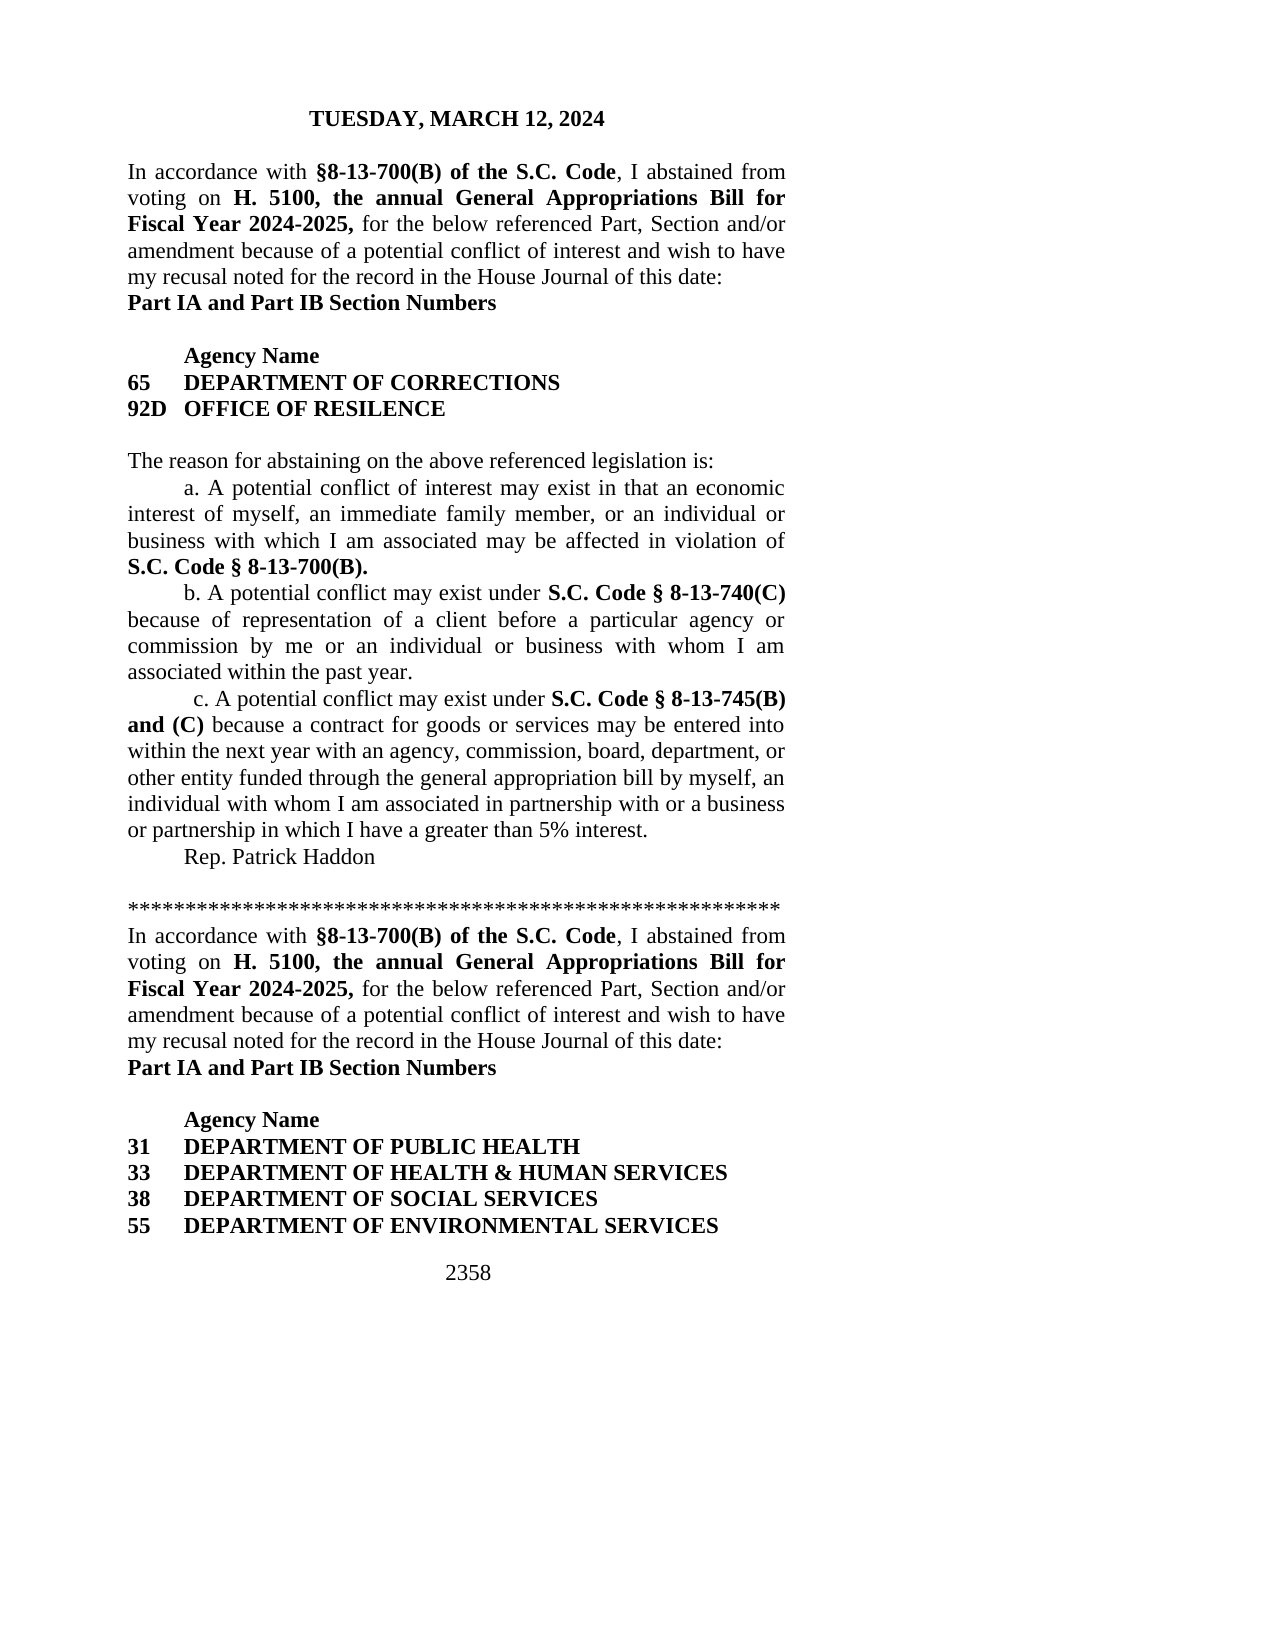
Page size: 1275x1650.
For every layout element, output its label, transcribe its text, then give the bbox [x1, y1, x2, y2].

text 55 DEPARTMENT OF ENVIRONMENTAL SERVICES [127, 1212, 786, 1238]
text 65 DEPARTMENT OF CORRECTIONS [127, 368, 786, 395]
text 31 DEPARTMENT OF PUBLIC HEALTH [127, 1133, 786, 1159]
text Part IA and Part IB Section Numbers [127, 289, 786, 316]
text Part IA and Part IB Section Numbers [127, 1054, 786, 1080]
text In accordance with §8-13-700(B) of the S.C. Code, I abstained from voting on H. 5100, the annual General Appropriations Bill for Fiscal Year 2024-2025, for the below referenced Part, Section and/or amendment because of a potential conflict of interest and wish to have my recusal noted for the record in the House Journal of this date: [127, 158, 786, 289]
text 38 DEPARTMENT OF SOCIAL SERVICES [127, 1186, 786, 1212]
text ********************************************************* [127, 896, 786, 922]
text c. A potential conflict may exist under S.C. Code § 8-13-745(B) and (C) because a contract for goods or services may be entered into within the next year with an agency, commission, board, department, or other entity funded through the general appropriation bill by myself, an individual with whom I am associated in partnership with or a business or partnership in which I have a greater than 5% interest. [127, 685, 786, 843]
text 33 DEPARTMENT OF HEALTH & HUMAN SERVICES [127, 1159, 786, 1186]
text 92D OFFICE OF RESILENCE [127, 395, 786, 421]
text Rep. Patrick Haddon [127, 843, 786, 869]
text Agency Name [127, 1106, 786, 1133]
text In accordance with §8-13-700(B) of the S.C. Code, I abstained from voting on H. 5100, the annual General Appropriations Bill for Fiscal Year 2024-2025, for the below referenced Part, Section and/or amendment because of a potential conflict of interest and wish to have my recusal noted for the record in the House Journal of this date: [127, 922, 786, 1054]
text a. A potential conflict of interest may exist in that an economic interest of myself, an immediate family member, or an individual or business with which I am associated may be affected in violation of S.C. Code § 8-13-700(B). [127, 474, 786, 579]
text The reason for abstaining on the above referenced legislation is: [127, 448, 786, 474]
text b. A potential conflict may exist under S.C. Code § 8-13-740(C) because of representation of a client before a particular agency or commission by me or an individual or business with whom I am associated within the past year. [127, 579, 786, 685]
text Agency Name [127, 342, 786, 368]
